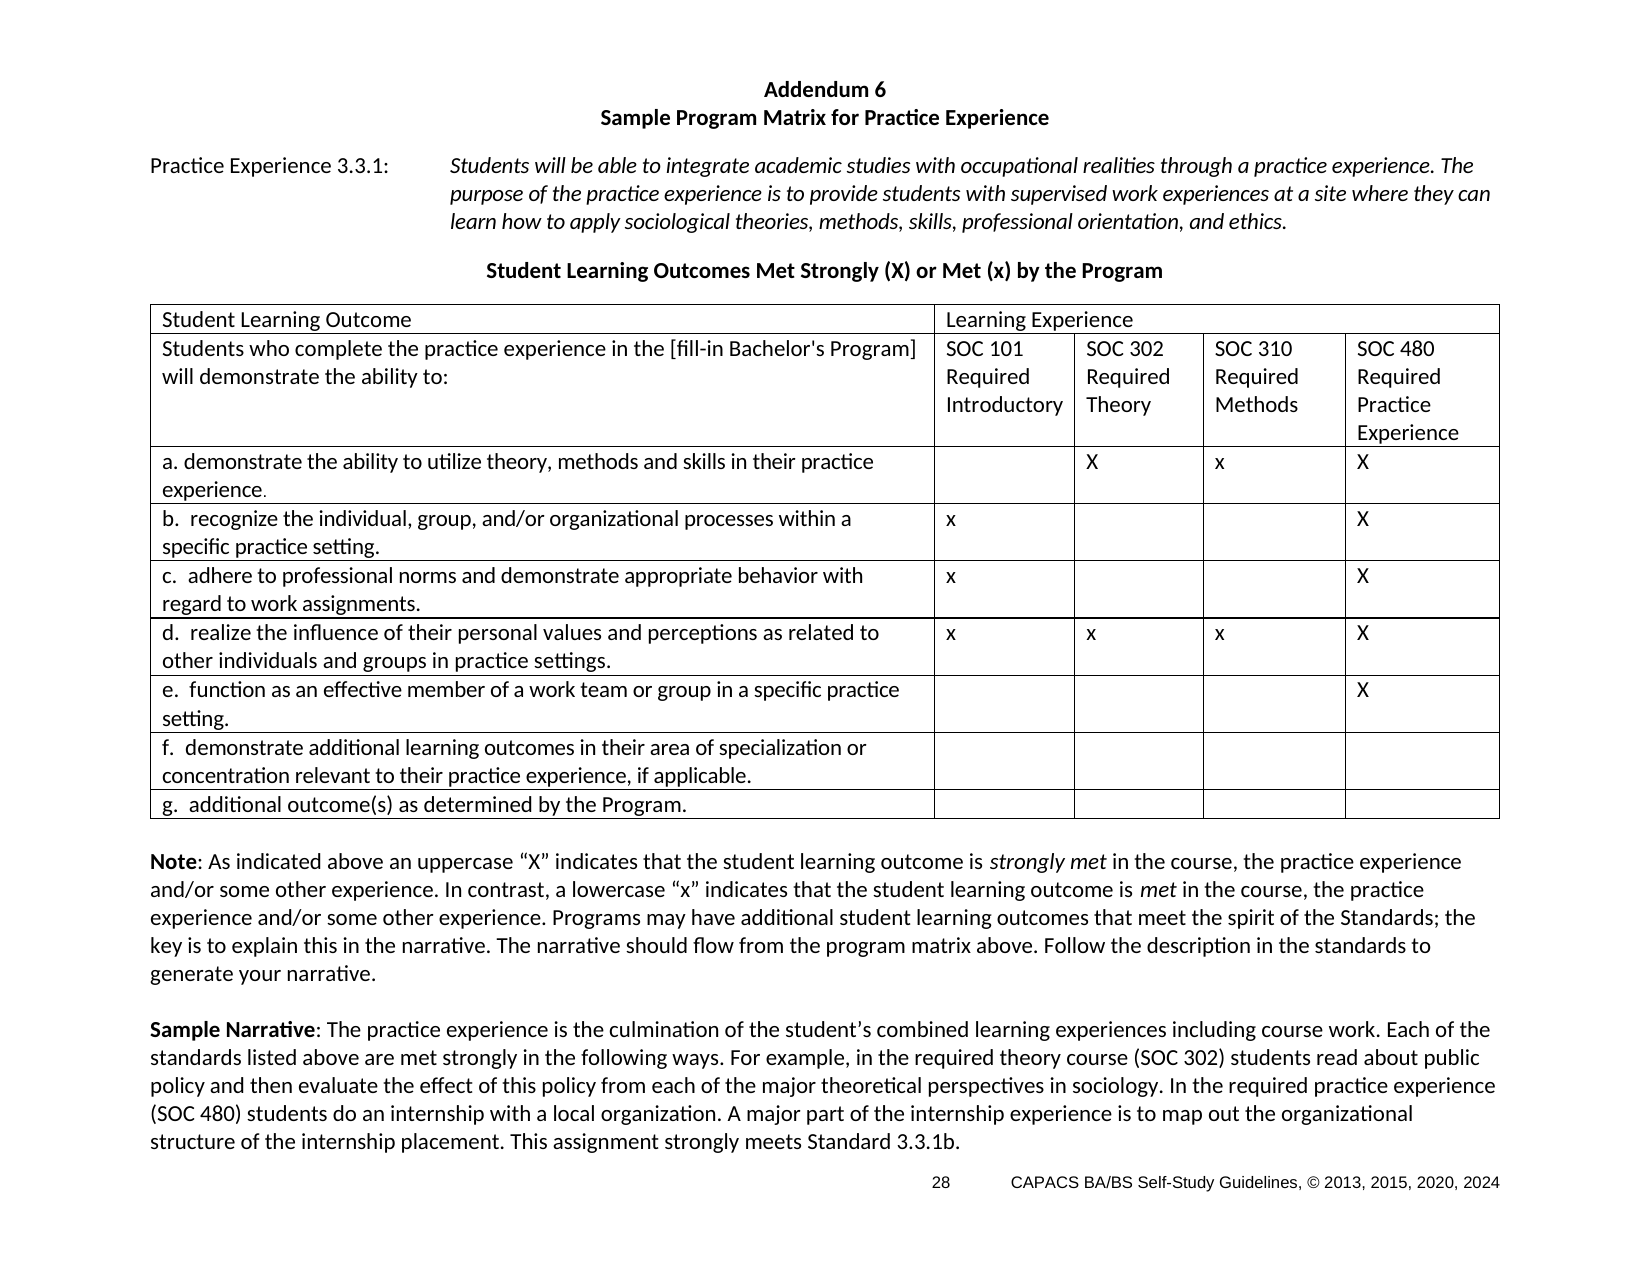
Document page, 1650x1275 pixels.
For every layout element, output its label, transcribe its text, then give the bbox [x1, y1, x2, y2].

table_cell x [1204, 619, 1345, 674]
table_cell [1075, 561, 1203, 617]
table_header Learning Experience [935, 305, 1499, 333]
table_cell [1075, 676, 1203, 732]
table_cell [1346, 790, 1499, 818]
table_cell b. recognize the individual, group, and/or organizational processes within a specific practice setting. [151, 504, 934, 560]
table_cell d. realize the influence of their personal values and perceptions as related to other individuals and groups in practice settings. [151, 619, 934, 674]
table_cell SOC 480 Required Practice Experience [1346, 334, 1499, 446]
table_cell g. additional outcome(s) as determined by the Program. [151, 790, 934, 818]
table_cell [1204, 561, 1345, 617]
table_cell X [1346, 447, 1499, 503]
table_cell x [935, 561, 1074, 617]
table_cell SOC 302 Required Theory [1075, 334, 1203, 446]
table_cell x [1204, 447, 1345, 503]
table_cell [1075, 504, 1203, 560]
table_cell c. adhere to professional norms and demonstrate appropriate behavior with regard to work assignments. [151, 561, 934, 617]
text Sample Program Matrix for Practice Experience [150, 103, 1500, 131]
table_cell f. demonstrate additional learning outcomes in their area of specialization or concentration relevant to their practice experience, if applicable. [151, 733, 934, 789]
text Note: As indicated above an uppercase “X” indicates that the student learning outcome is strongly met in the course, the practice experience and/or some other experience. In contrast, a lowercase “x” indicates that the student learning outcome is met in the course, the practice experience and/or some other experience. Programs may have additional student learning outcomes that meet the spirit of the Standards; the key is to explain this in the narrative. The narrative should flow from the program matrix above. Follow the description in the standards to generate your narrative. [150, 847, 1500, 987]
table_cell X [1346, 676, 1499, 732]
table_cell [935, 676, 1074, 732]
table_cell X [1346, 619, 1499, 674]
table_cell Students who complete the practice experience in the [fill-in Bachelor's Program] will demonstrate the ability to: [151, 334, 934, 446]
table_cell [1075, 790, 1203, 818]
table_cell [1204, 790, 1345, 818]
table_cell e. function as an effective member of a work team or group in a specific practice setting. [151, 676, 934, 732]
table_cell [935, 447, 1074, 503]
text Addendum 6 [150, 75, 1500, 103]
text Student Learning Outcomes Met Strongly (X) or Met (x) by the Program [150, 256, 1500, 284]
table_cell [1075, 733, 1203, 789]
table_cell x [1075, 619, 1203, 674]
text Sample Narrative: The practice experience is the culmination of the student’s combined learning experiences including course work. Each of the standards listed above are met strongly in the following ways. For example, in the required theory course (SOC 302) students read about public policy and then evaluate the effect of this policy from each of the major theoretical perspectives in sociology. In the required practice experience (SOC 480) students do an internship with a local organization. A major part of the internship experience is to map out the organizational structure of the internship placement. This assignment strongly meets Standard 3.3.1b. [150, 1015, 1500, 1155]
table_cell X [1346, 561, 1499, 617]
text Practice Experience 3.3.1: Students will be able to integrate academic studies with occupational realities through a practice experience. The purpose of the practice experience is to provide students with supervised work experiences at a site where they can learn how to apply sociological theories, methods, skills, professional orientation, and ethics. [150, 151, 1500, 235]
table_cell x [935, 504, 1074, 560]
table_cell [1204, 733, 1345, 789]
table_header Student Learning Outcome [151, 305, 934, 333]
table_cell SOC 101 Required Introductory [935, 334, 1074, 446]
table_cell [935, 733, 1074, 789]
table_cell [1204, 504, 1345, 560]
table_cell [1204, 676, 1345, 732]
table_cell SOC 310 Required Methods [1204, 334, 1345, 446]
table_cell X [1346, 504, 1499, 560]
table_cell [1346, 733, 1499, 789]
table_cell X [1075, 447, 1203, 503]
table_cell a. demonstrate the ability to utilize theory, methods and skills in their practice experience. [151, 447, 934, 503]
table_cell x [935, 619, 1074, 674]
table_cell [935, 790, 1074, 818]
